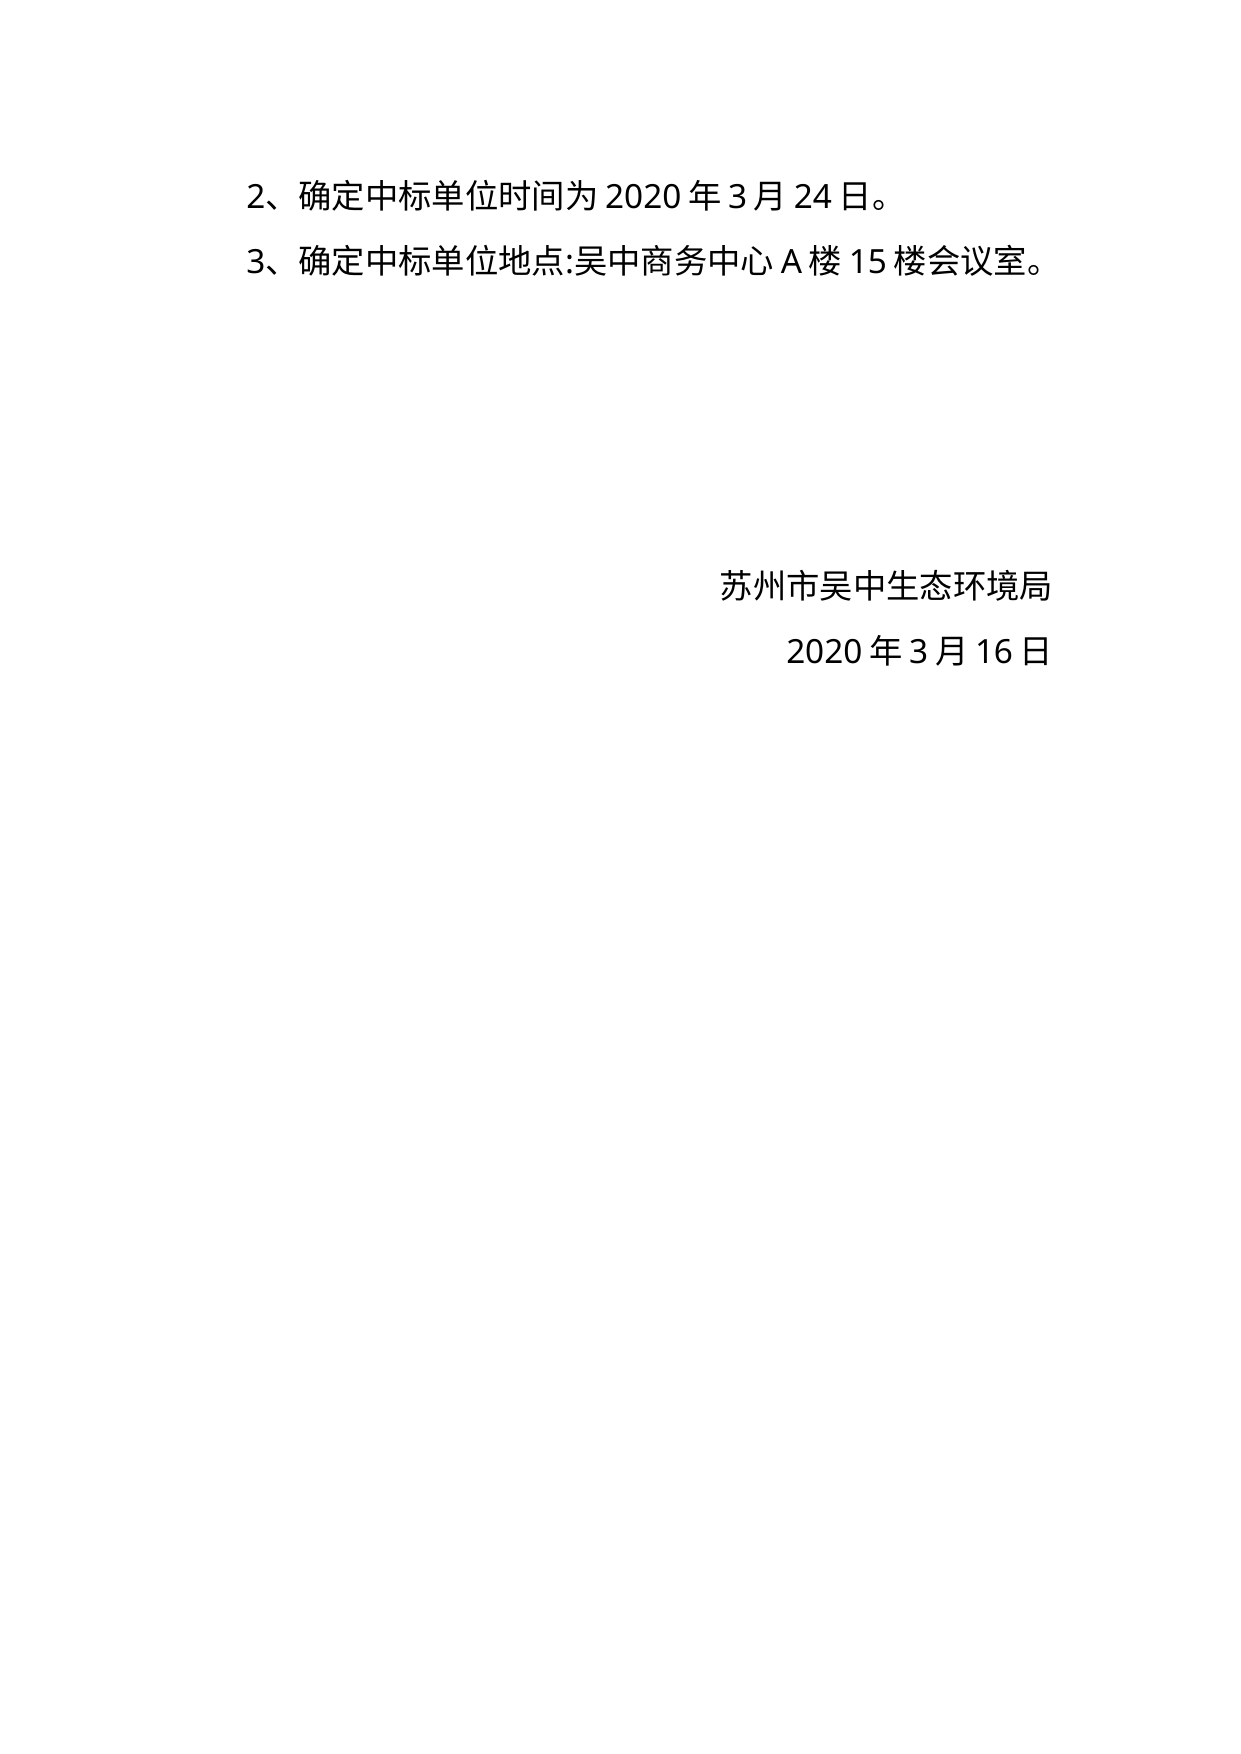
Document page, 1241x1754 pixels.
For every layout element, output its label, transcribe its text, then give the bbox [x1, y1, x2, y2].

text 2020年3月16日 [187, 617, 1053, 682]
text 2、确定中标单位时间为2020年3月24日。 [246, 162, 1053, 227]
text 苏州市吴中生态环境局 [187, 552, 1053, 617]
text 3、确定中标单位地点:吴中商务中心A楼15楼会议室。 [246, 227, 1053, 292]
